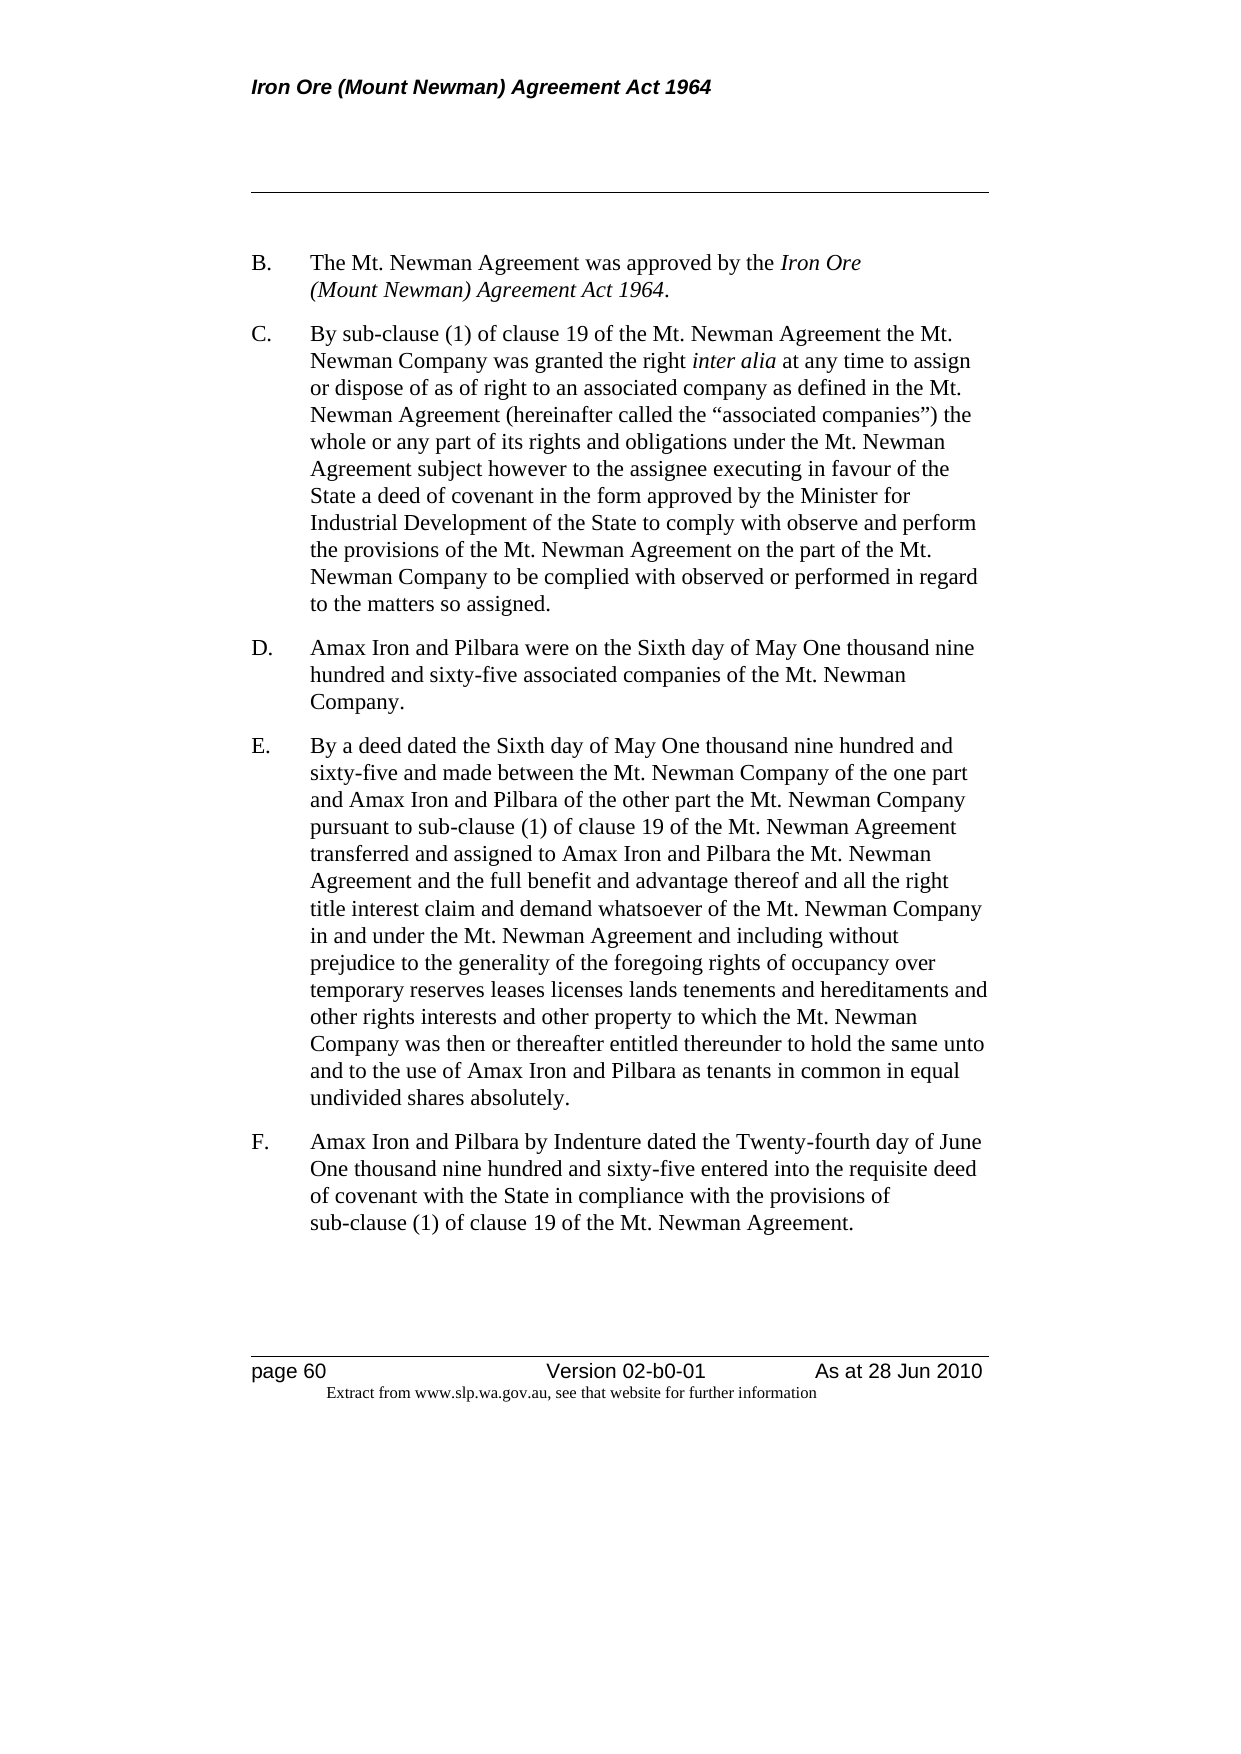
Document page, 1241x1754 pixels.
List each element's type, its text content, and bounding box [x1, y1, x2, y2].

text C. By sub-clause (1) of clause 19 of the Mt. Newman Agreement the Mt. Newman Company was granted the right inter alia at any time to assign or dispose of as of right to an associated company as defined in the Mt. Newman Agreement (hereinafter called the “associated companies”) the whole or any part of its rights and obligations under the Mt. Newman Agreement subject however to the assignee executing in favour of the State a deed of covenant in the form approved by the Minister for Industrial Development of the State to comply with observe and perform the provisions of the Mt. Newman Agreement on the part of the Mt. Newman Company to be complied with observed or performed in regard to the matters so assigned. [251, 319, 989, 617]
text B. The Mt. Newman Agreement was approved by the Iron Ore (Mount Newman) Agreement Act 1964. [251, 248, 989, 302]
text D. Amax Iron and Pilbara were on the Sixth day of May One thousand nine hundred and sixty-five associated companies of the Mt. Newman Company. [251, 633, 989, 715]
text E. By a deed dated the Sixth day of May One thousand nine hundred and sixty-five and made between the Mt. Newman Company of the one part and Amax Iron and Pilbara of the other part the Mt. Newman Company pursuant to sub-clause (1) of clause 19 of the Mt. Newman Agreement transferred and assigned to Amax Iron and Pilbara the Mt. Newman Agreement and the full benefit and advantage thereof and all the right title interest claim and demand whatsoever of the Mt. Newman Company in and under the Mt. Newman Agreement and including without prejudice to the generality of the foregoing rights of occupancy over temporary reserves leases licenses lands tenements and hereditaments and other rights interests and other property to which the Mt. Newman Company was then or thereafter entitled thereunder to hold the same unto and to the use of Amax Iron and Pilbara as tenants in common in equal undivided shares absolutely. [251, 731, 989, 1111]
text F. Amax Iron and Pilbara by Indenture dated the Twenty-fourth day of June One thousand nine hundred and sixty-five entered into the requisite deed of covenant with the State in compliance with the provisions of sub-clause (1) of clause 19 of the Mt. Newman Agreement. [251, 1127, 989, 1236]
